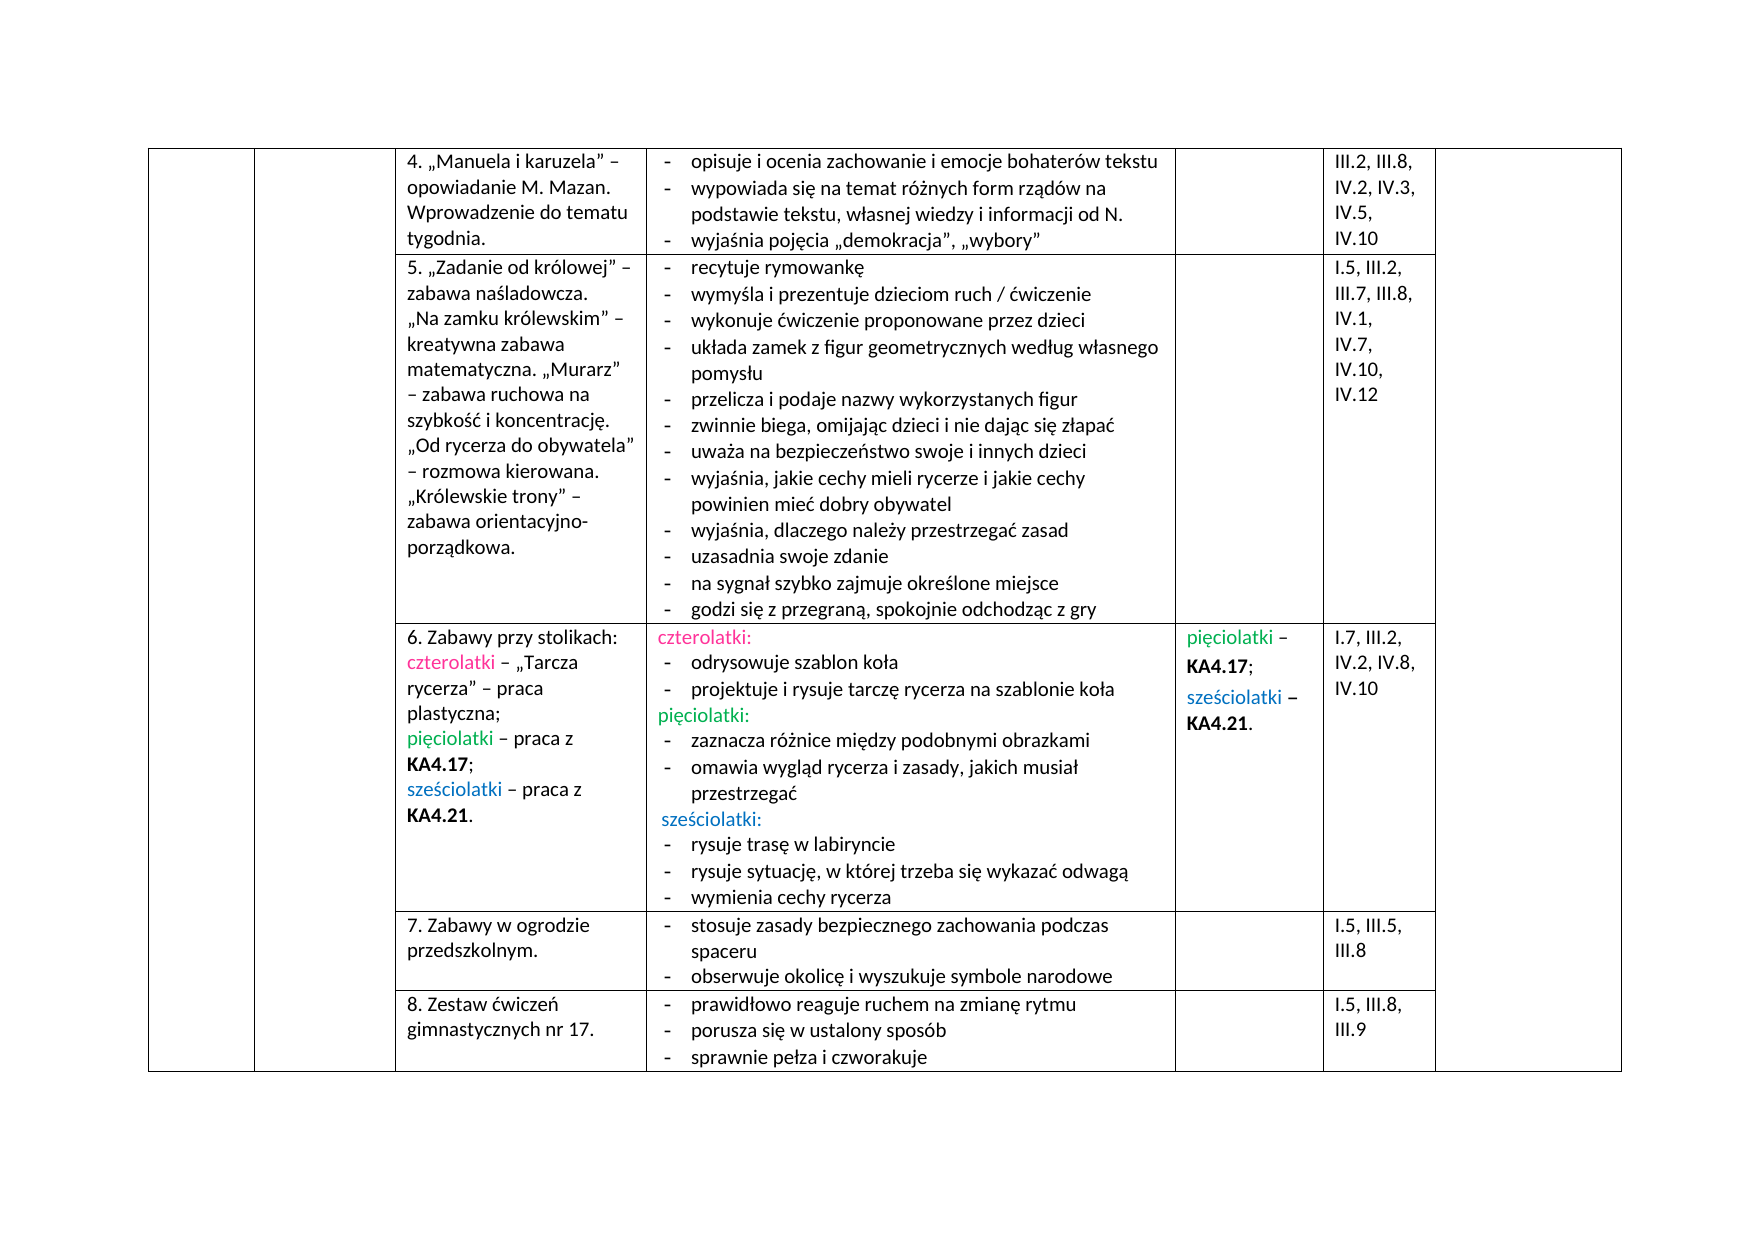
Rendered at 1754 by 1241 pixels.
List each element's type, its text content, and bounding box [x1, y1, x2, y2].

table_cell stosuje zasady bezpiecznego zachowania podczas spaceru obserwuje okolicę i wyszukuje symbole narodowe [647, 912, 1175, 990]
table_cell 6. Zabawy przy stolikach: czterolatki – „Tarcza rycerza” – praca plastyczna; pięciolatki – praca z KA4.17; sześciolatki – praca z KA4.21. [396, 624, 646, 911]
table_cell [1176, 149, 1323, 253]
table_cell czterolatki: odrysowuje szablon koła projektuje i rysuje tarczę rycerza na szablonie koła pięciolatki: zaznacza różnice między podobnymi obrazkami omawia wygląd rycerza i zasady, jakich musiał przestrzegać sześciolatki: rysuje trasę w labiryncie rysuje sytuację, w której trzeba się wykazać odwagą wymienia cechy rycerza [647, 624, 1175, 911]
table_cell I.5, III.2, III.7, III.8, IV.1, IV.7, IV.10, IV.12 [1324, 255, 1435, 623]
table_cell 4. „Manuela i karuzela” – opowiadanie M. Mazan. Wprowadzenie do tematu tygodnia. [396, 149, 646, 253]
table_cell [1176, 255, 1323, 623]
table_cell prawidłowo reaguje ruchem na zmianę rytmu porusza się w ustalony sposób sprawnie pełza i czworakuje [647, 991, 1175, 1071]
table_cell 8. Zestaw ćwiczeń gimnastycznych nr 17. [396, 991, 646, 1071]
table_cell recytuje rymowankę wymyśla i prezentuje dzieciom ruch / ćwiczenie wykonuje ćwiczenie proponowane przez dzieci układa zamek z figur geometrycznych według własnego pomysłu przelicza i podaje nazwy wykorzystanych figur zwinnie biega, omijając dzieci i nie dając się złapać uważa na bezpieczeństwo swoje i innych dzieci wyjaśnia, jakie cechy mieli rycerze i jakie cechy powinien mieć dobry obywatel wyjaśnia, dlaczego należy przestrzegać zasad uzasadnia swoje zdanie na sygnał szybko zajmuje określone miejsce godzi się z przegraną, spokojnie odchodząc z gry [647, 255, 1175, 623]
table_cell [1176, 991, 1323, 1071]
table_cell III.2, III.8, IV.2, IV.3, IV.5, IV.10 [1324, 149, 1435, 253]
table_cell 5. „Zadanie od królowej” – zabawa naśladowcza. „Na zamku królewskim” – kreatywna zabawa matematyczna. „Murarz” – zabawa ruchowa na szybkość i koncentrację. „Od rycerza do obywatela” – rozmowa kierowana. „Królewskie trony” – zabawa orientacyjno- porządkowa. [396, 255, 646, 623]
table_cell I.5, III.8, III.9 [1324, 991, 1435, 1071]
table_cell pięciolatki –KA4.17; sześciolatki – KA4.21. [1176, 624, 1323, 911]
table_cell 7. Zabawy w ogrodzie przedszkolnym. [396, 912, 646, 990]
table_cell [1176, 912, 1323, 990]
table_cell I.7, III.2, IV.2, IV.8, IV.10 [1324, 624, 1435, 911]
table_cell opisuje i ocenia zachowanie i emocje bohaterów tekstu wypowiada się na temat różnych form rządów na podstawie tekstu, własnej wiedzy i informacji od N. wyjaśnia pojęcia „demokracja”, „wybory” [647, 149, 1175, 253]
table_cell I.5, III.5, III.8 [1324, 912, 1435, 990]
